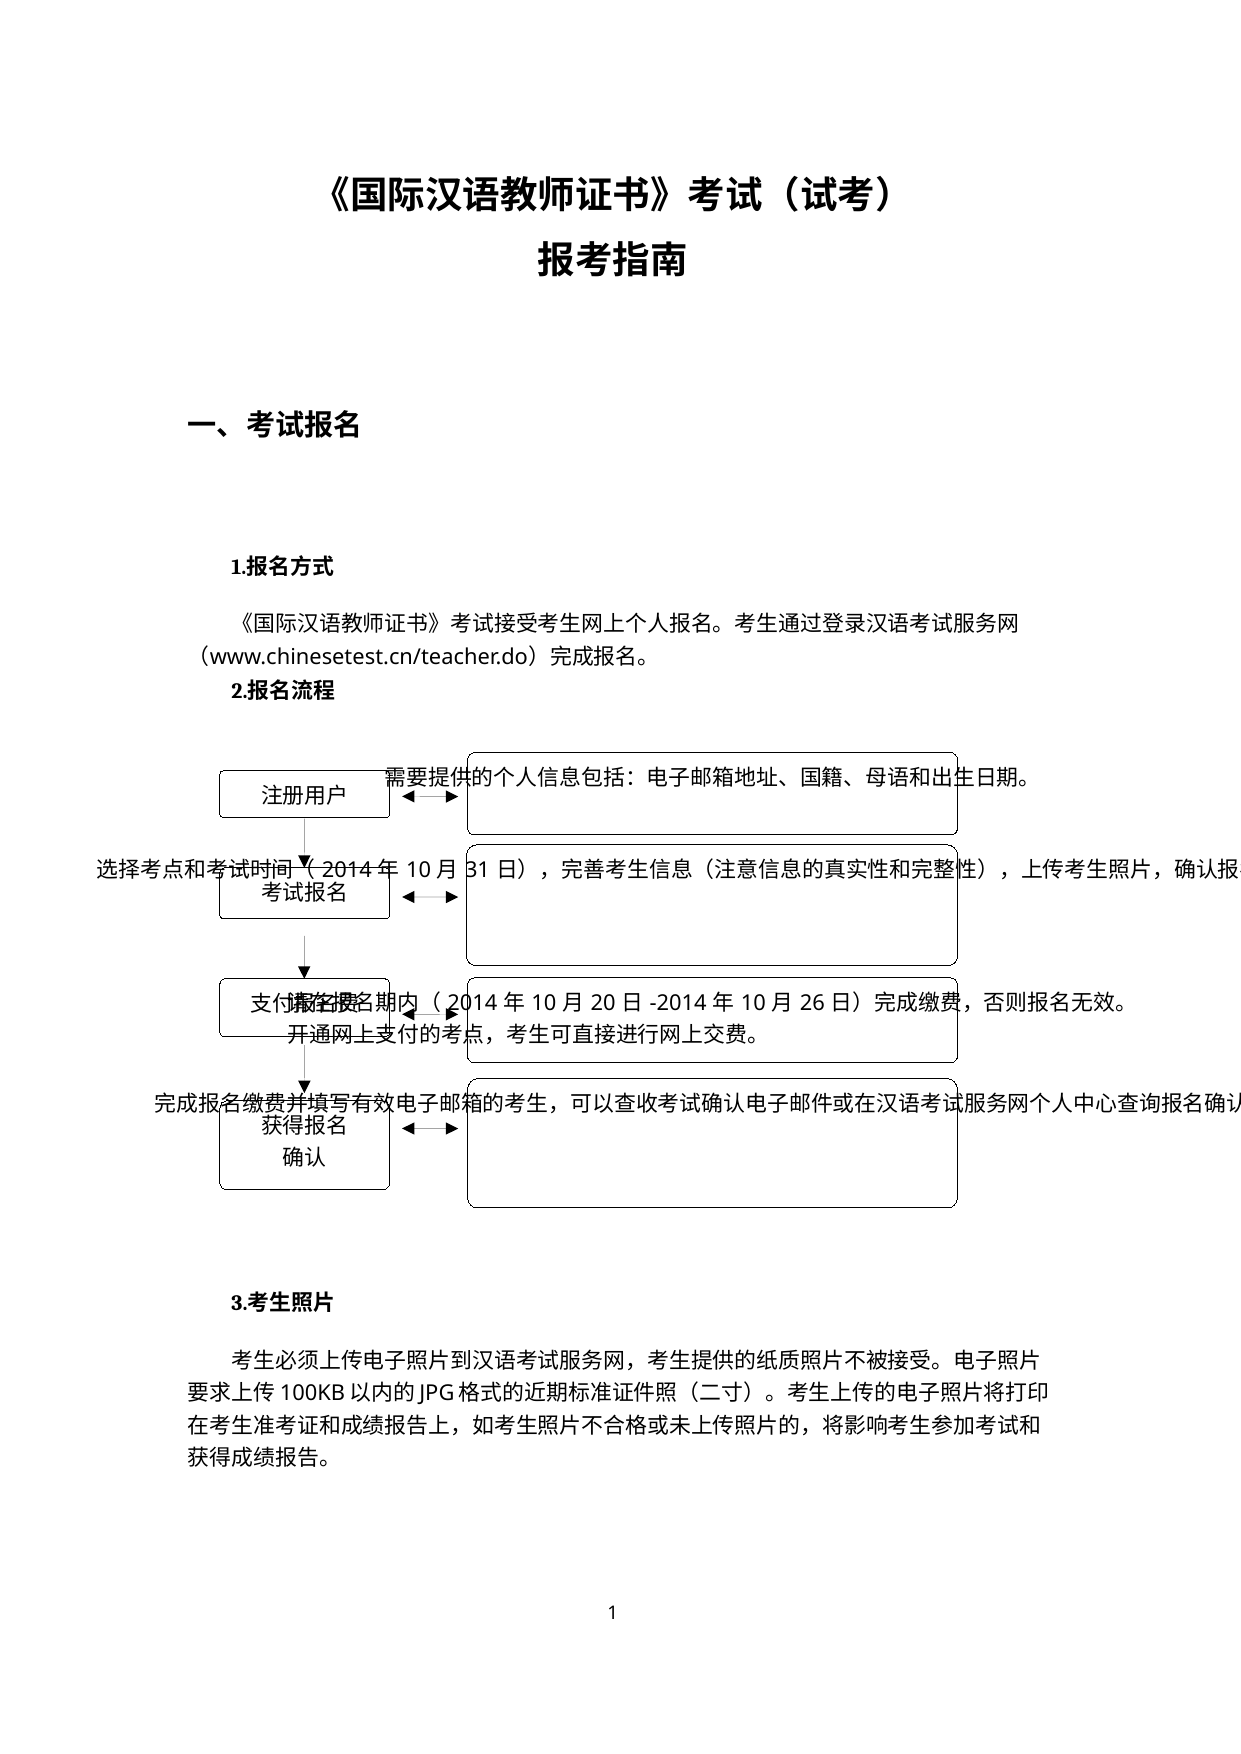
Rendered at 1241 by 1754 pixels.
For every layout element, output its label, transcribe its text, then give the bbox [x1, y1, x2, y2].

subtitle 2.报名流程 [231, 673, 1037, 706]
text 考生必须上传电子照片到汉语考试服务网，考生提供的纸质照片不被接受。电子照片要求上传100KB以内的JPG格式的近期标准证件照（二寸）。考生上传的电子照片将打印在考生准考证和成绩报告上，如考生照片不合格或未上传照片的，将影响考生参加考试和获得成绩报告。 [188, 1342, 1052, 1472]
text 报考指南 [187, 225, 1037, 290]
subtitle 1.报名方式 [231, 549, 1037, 581]
subtitle 一、考试报名 [187, 390, 1037, 455]
text 《国际汉语教师证书》考试（试考） [187, 160, 1037, 225]
subtitle 3.考生照片 [231, 1285, 1037, 1317]
text 《国际汉语教师证书》考试接受考生网上个人报名。考生通过登录汉语考试服务网（www.chinesetest.cn/teacher.do）完成报名。 [188, 606, 1052, 671]
